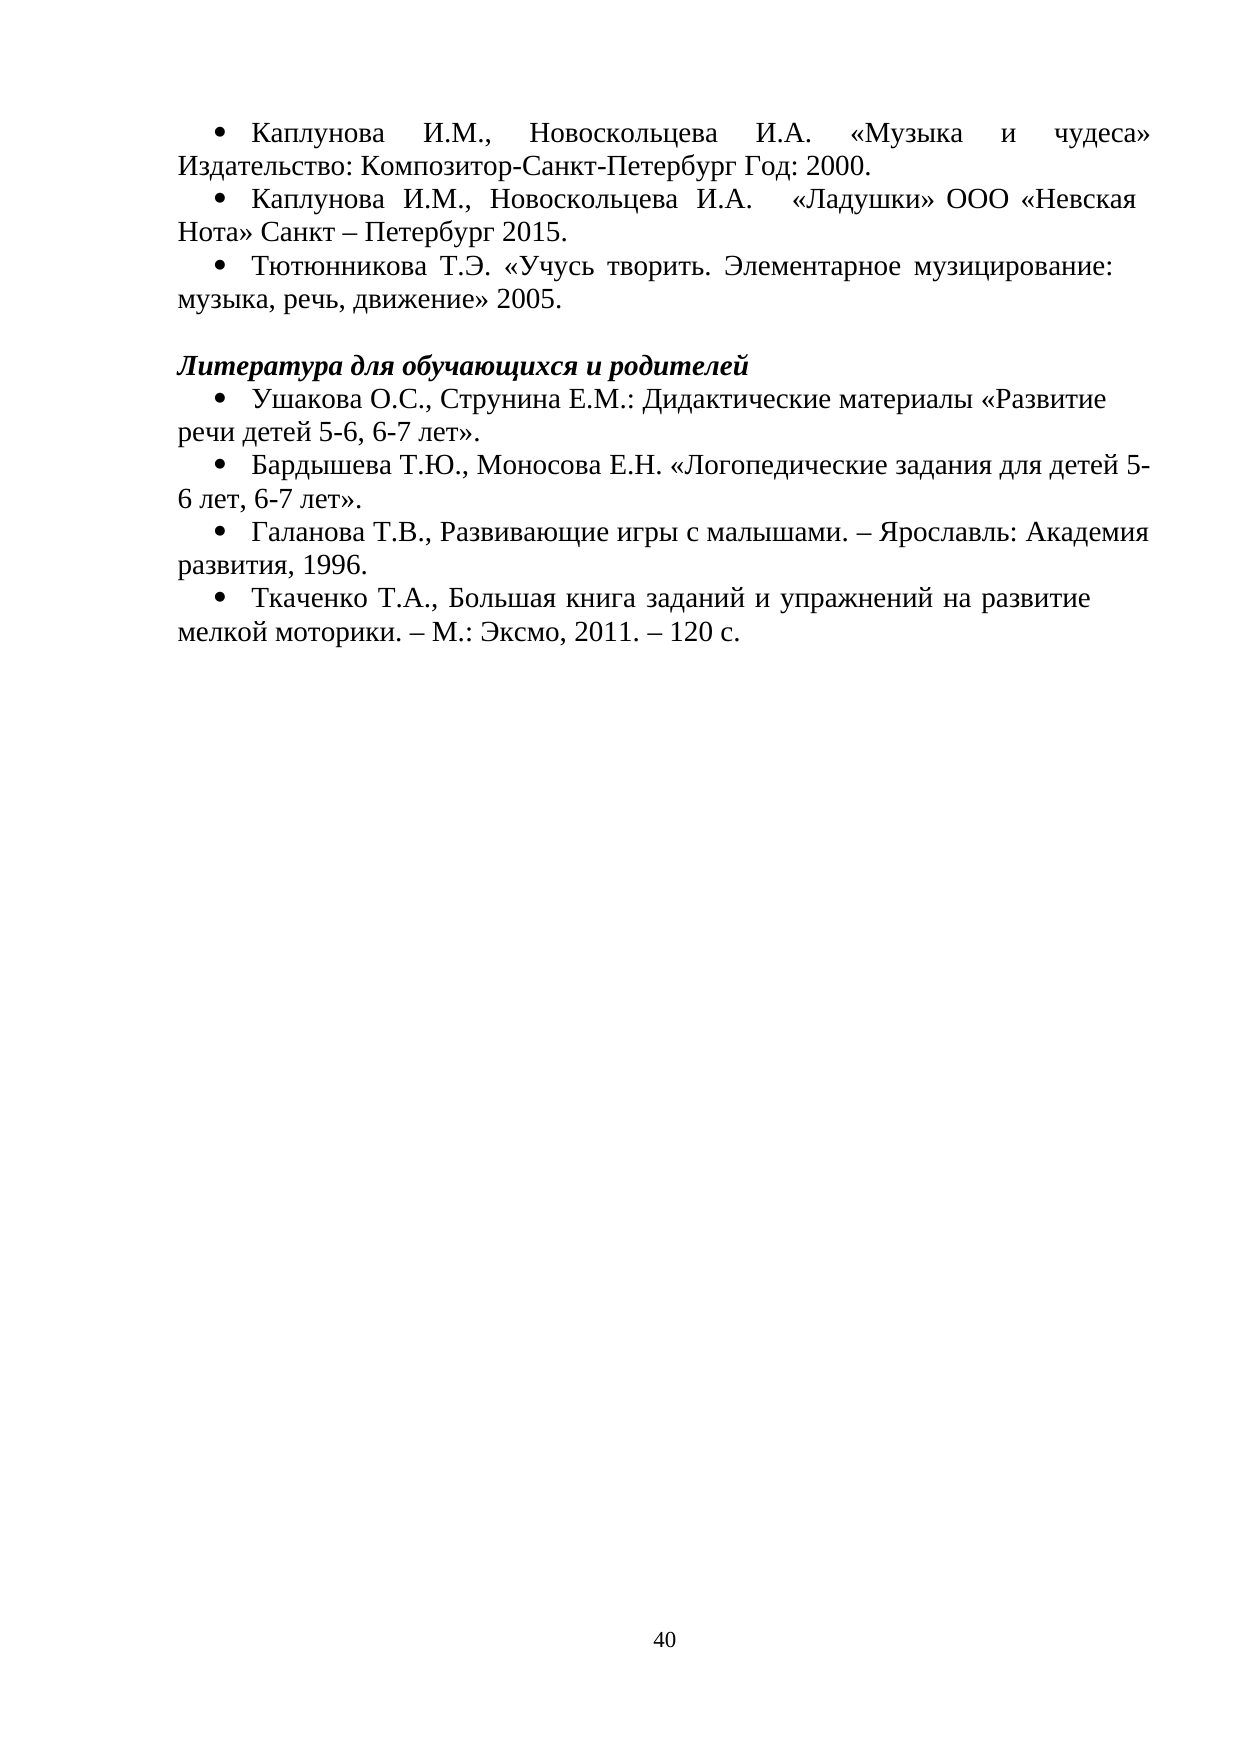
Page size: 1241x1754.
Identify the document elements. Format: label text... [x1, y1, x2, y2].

list Тютюнникова Т.Э. «Учусь творить. Элементарное музицирование: музыка, речь, движение» 2005. [177, 249, 1152, 314]
list Галанова Т.В., Развивающие игры с малышами. – Ярославль: Академия развития, 1996. [177, 515, 1152, 581]
list Ушакова О.С., Струнина Е.М.: Дидактические материалы «Развитие речи детей 5-6, 6-7 лет». [177, 382, 1152, 448]
list Каплунова И.М., Новоскольцева И.А. «Ладушки» ООО «Невская Нота» Санкт – Петербург 2015. [177, 182, 1152, 248]
list Бардышева Т.Ю., Моносова Е.Н. «Логопедические задания для детей 5- 6 лет, 6-7 лет». [177, 448, 1152, 514]
subtitle Литература для обучающихся и родителей [177, 349, 1180, 382]
list Каплунова И.М., Новоскольцева И.А. «Музыка и чудеса» Издательство: Композитор-Санкт-Петербург Год: 2000. [177, 116, 1152, 182]
list Ткаченко Т.А., Большая книга заданий и упражнений на развитие мелкой моторики. – М.: Эксмо, 2011. – 120 с. [177, 581, 1152, 647]
